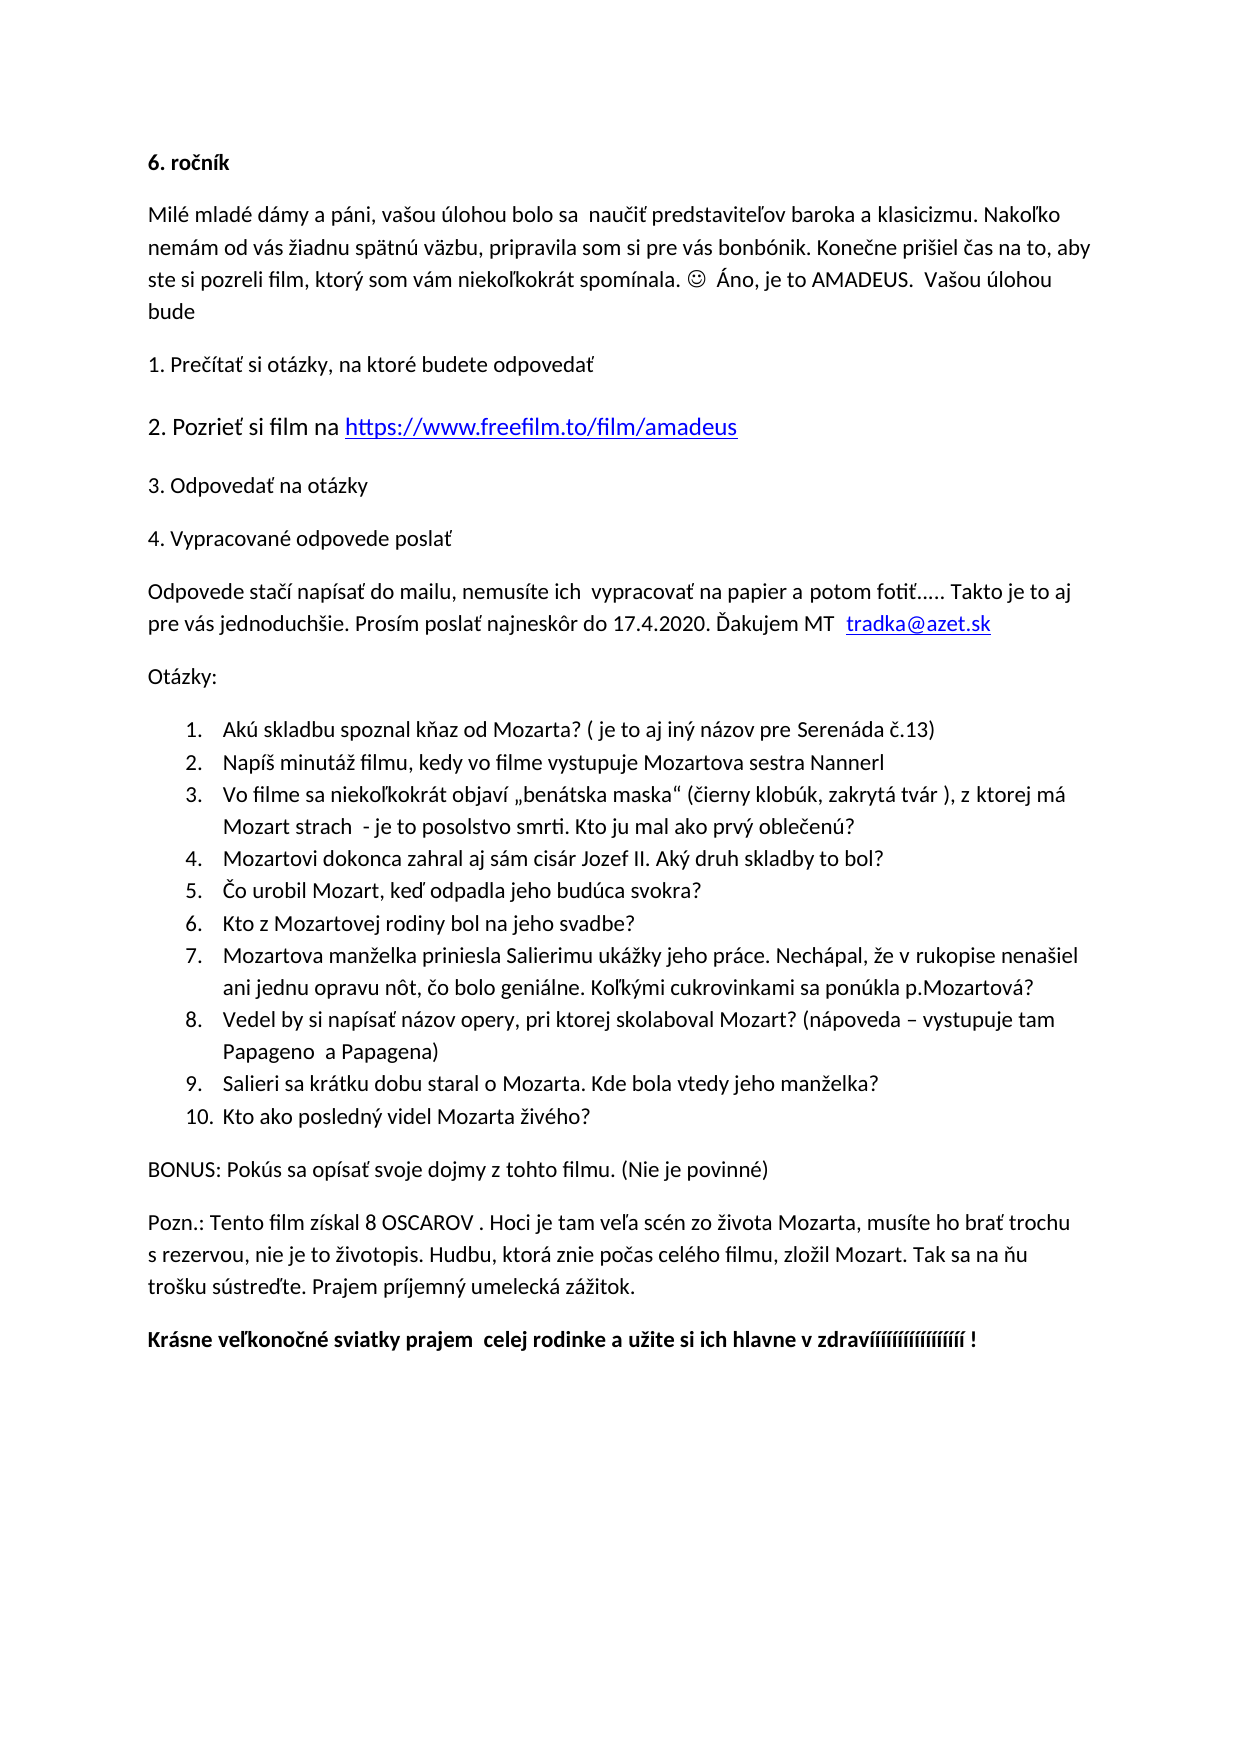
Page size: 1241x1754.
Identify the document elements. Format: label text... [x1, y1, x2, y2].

list Mozartova manželka priniesla Salierimu ukážky jeho práce. Nechápal, že v rukopise nenašiel ani jednu opravu nôt, čo bolo geniálne. Koľkými cukrovinkami sa ponúkla p.Mozartová? [185, 941, 1093, 1001]
text 6. ročník [148, 148, 1093, 176]
text 3. Odpovedať na otázky [148, 471, 1093, 499]
list Kto z Mozartovej rodiny bol na jeho svadbe? [185, 909, 1093, 937]
subtitle 2. Pozrieť si film na https://www.freefilm.to/film/amadeus [148, 412, 1093, 442]
text Pozn.: Tento film získal 8 OSCAROV . Hoci je tam veľa scén zo života Mozarta, musíte ho brať trochu s rezervou, nie je to životopis. Hudbu, ktorá znie počas celého filmu, zložil Mozart. Tak sa na ňu trošku sústreďte. Prajem príjemný umelecká zážitok. [148, 1208, 1093, 1300]
text 4. Vypracované odpovede poslať [148, 524, 1093, 552]
text Odpovede stačí napísať do mailu, nemusíte ich vypracovať na papier a potom fotiť..... Takto je to aj pre vás jednoduchšie. Prosím poslať najneskôr do 17.4.2020. Ďakujem MT tradka@azet.sk [148, 577, 1093, 637]
list Mozartovi dokonca zahral aj sám cisár Jozef II. Aký druh skladby to bol? [185, 844, 1093, 872]
list Vedel by si napísať názov opery, pri ktorej skolaboval Mozart? (nápoveda – vystupuje tam Papageno a Papagena) [185, 1005, 1093, 1065]
list Napíš minutáž filmu, kedy vo filme vystupuje Mozartova sestra Nannerl [185, 748, 1093, 776]
list Vo filme sa niekoľkokrát objaví „benátska maska“ (čierny klobúk, zakrytá tvár ), z ktorej má Mozart strach - je to posolstvo smrti. Kto ju mal ako prvý oblečenú? [185, 780, 1093, 840]
list Salieri sa krátku dobu staral o Mozarta. Kde bola vtedy jeho manželka? [185, 1069, 1093, 1098]
list Akú skladbu spoznal kňaz od Mozarta? ( je to aj iný názov pre Serenáda č.13) [185, 716, 1093, 743]
list Kto ako posledný videl Mozarta živého? [185, 1102, 1093, 1130]
list Čo urobil Mozart, keď odpadla jeho budúca svokra? [185, 876, 1093, 904]
text Milé mladé dámy a páni, vašou úlohou bolo sa naučiť predstaviteľov baroka a klasicizmu. Nakoľko nemám od vás žiadnu spätnú väzbu, pripravila som si pre vás bonbónik. Konečne prišiel čas na to, aby ste si pozreli film, ktorý som vám niekoľkokrát spomínala. Áno, je to AMADEUS. Vašou úlohou bude [148, 201, 1093, 325]
text 1. Prečítať si otázky, na ktoré budete odpovedať [148, 350, 1093, 378]
text Krásne veľkonočné sviatky prajem celej rodinke a užite si ich hlavne v zdravííííííííííííííííí ! [148, 1325, 1093, 1353]
text BONUS: Pokús sa opísať svoje dojmy z tohto filmu. (Nie je povinné) [148, 1155, 1093, 1183]
text Otázky: [148, 662, 1093, 691]
